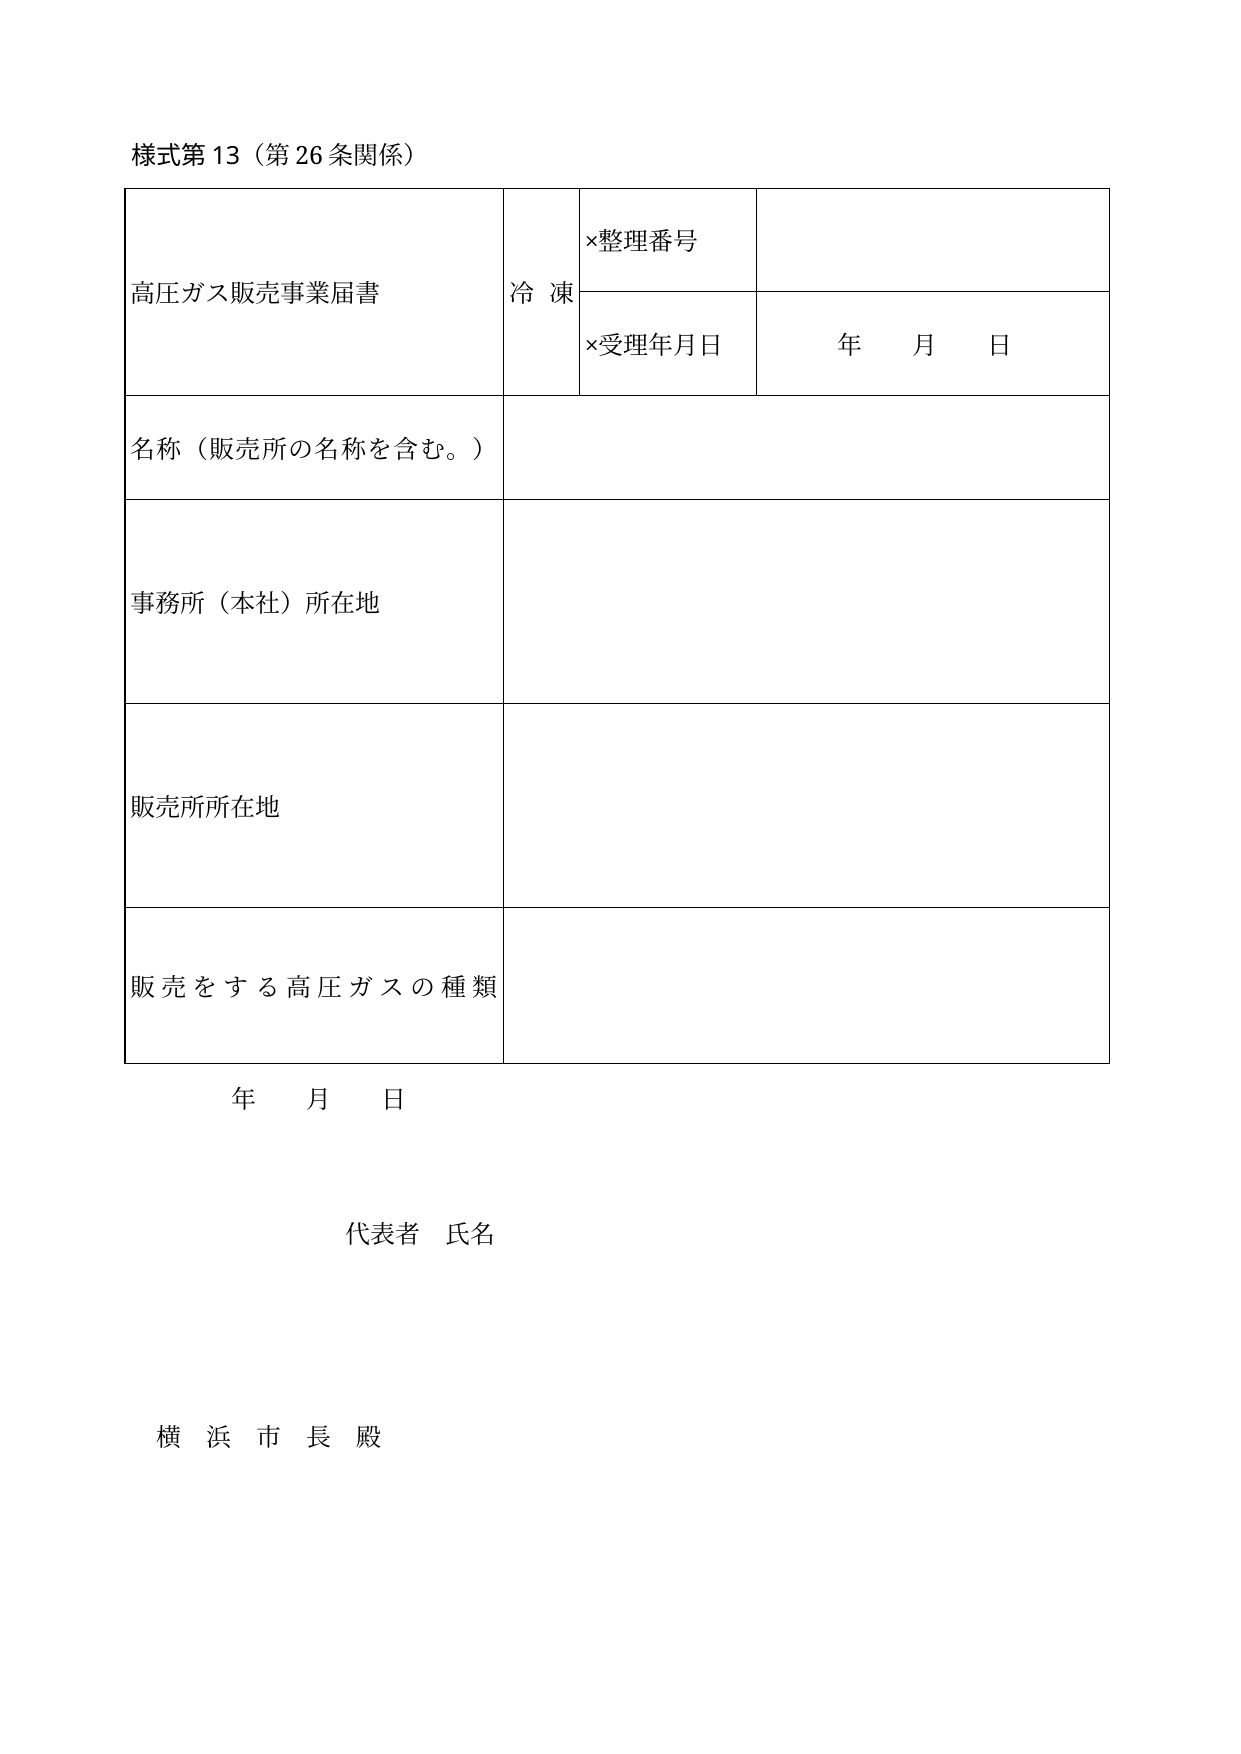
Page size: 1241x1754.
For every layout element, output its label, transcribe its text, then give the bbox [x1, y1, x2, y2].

table_cell [504, 500, 1109, 703]
table_cell ×受理年月日 [580, 292, 756, 395]
table_cell 名称（販売所の名称を含む。） [126, 396, 503, 499]
text 年 月 日 [106, 1064, 1134, 1131]
table_cell 年 月 日 [757, 292, 1109, 395]
text 代表者 氏名 [106, 1199, 1134, 1267]
table_cell 事務所（本社）所在地 [126, 500, 503, 703]
table_cell 販売をする高圧ガスの種類 [126, 908, 503, 1063]
table_cell [504, 704, 1109, 907]
text 様式第13（第26条関係） [106, 120, 1134, 187]
table_header 高圧ガス販売事業届書 [126, 189, 503, 395]
table_cell [504, 396, 1109, 499]
table_cell 販売所所在地 [126, 704, 503, 907]
table_header ×整理番号 [580, 189, 756, 291]
table_header 冷凍 [504, 189, 579, 395]
table_cell [504, 908, 1109, 1063]
text 横 浜 市 長 殿 [106, 1402, 1134, 1470]
table_header [757, 189, 1109, 291]
